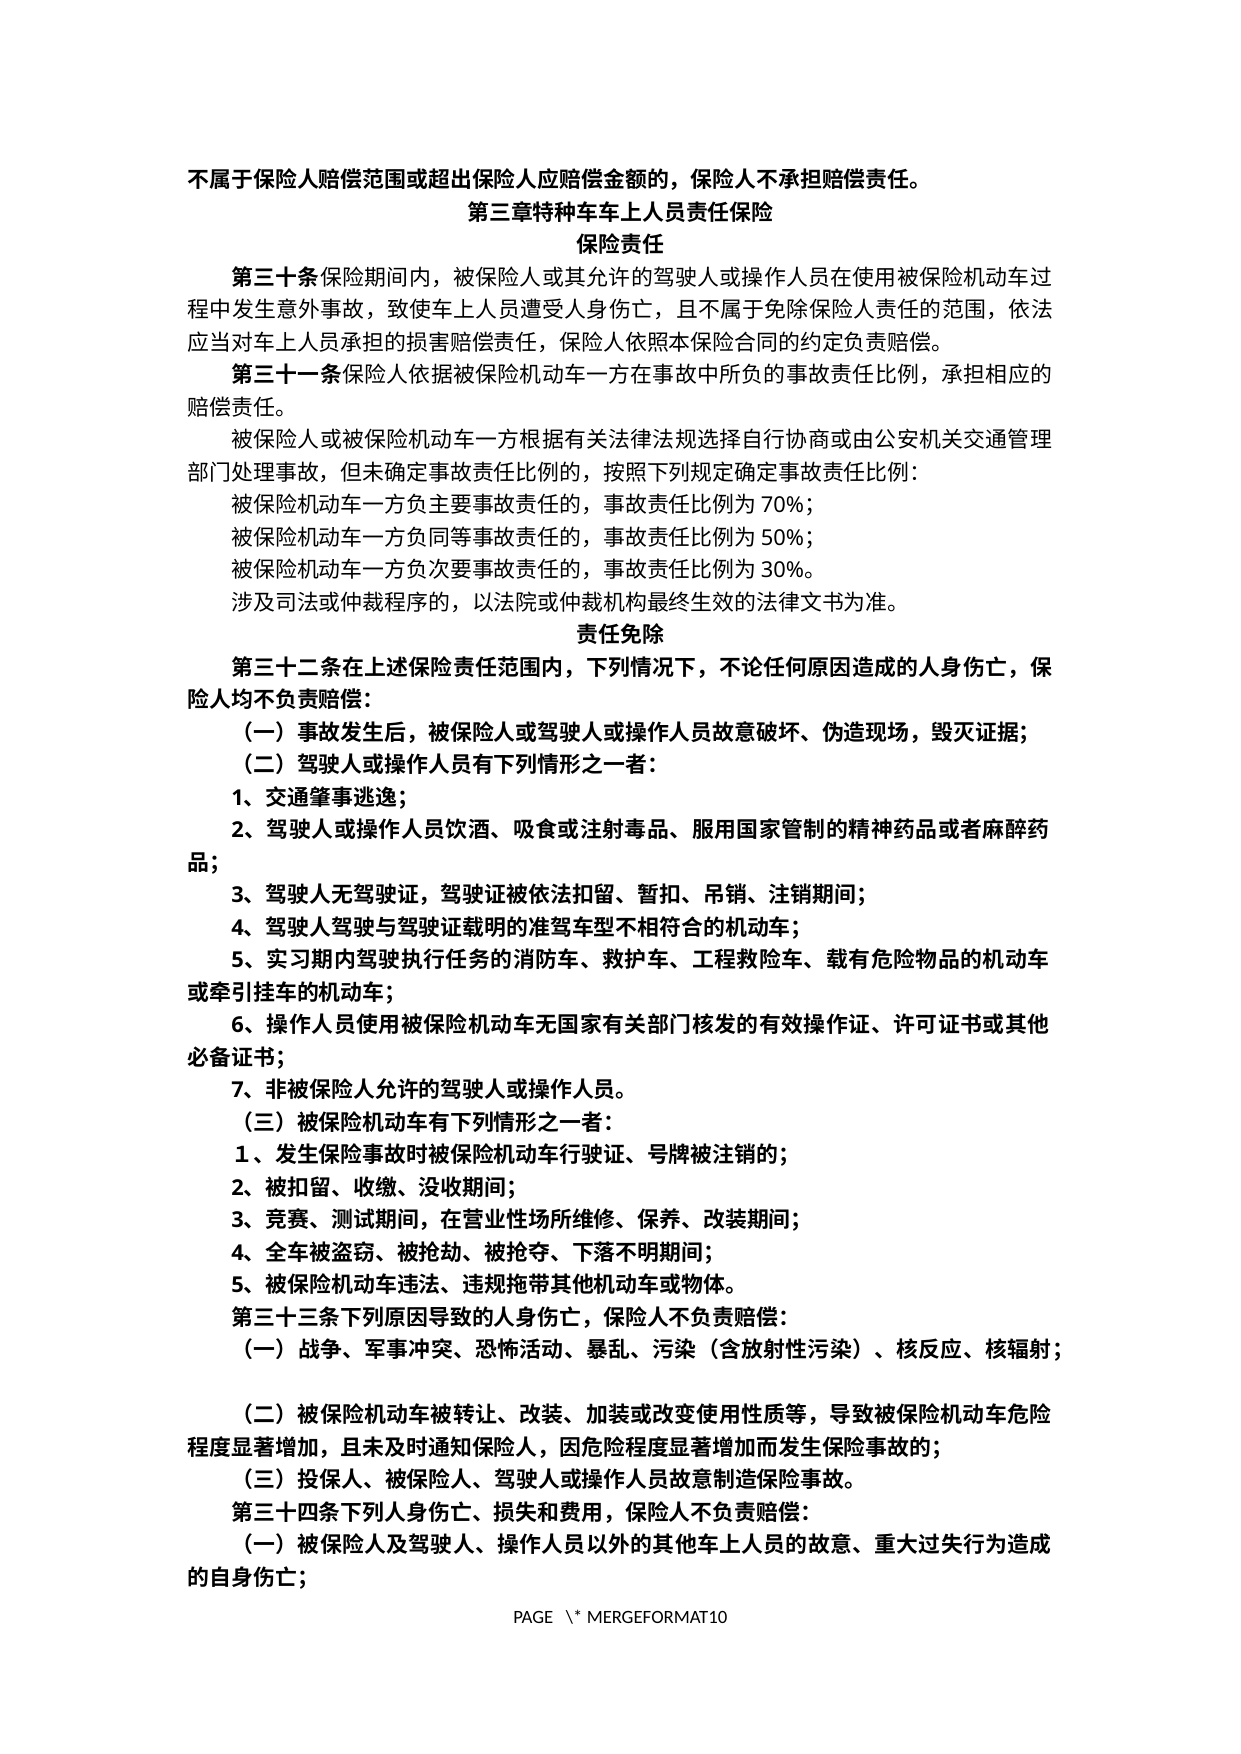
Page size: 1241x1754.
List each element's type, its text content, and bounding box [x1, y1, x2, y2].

text 涉及司法或仲裁程序的，以法院或仲裁机构最终生效的法律文书为准。 [187, 584, 1053, 617]
text 3、驾驶人无驾驶证，驾驶证被依法扣留、暂扣、吊销、注销期间； [187, 877, 1053, 909]
text 第三章特种车车上人员责任保险 [187, 194, 1053, 227]
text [187, 162, 1053, 194]
text （二）被保险机动车被转让、改装、加装或改变使用性质等，导致被保险机动车危险程度显著增加，且未及时通知保险人，因危险程度显著增加而发生保险事故的； [187, 1397, 1053, 1462]
text （二）驾驶人或操作人员有下列情形之一者： [187, 747, 1053, 779]
text 被保险机动车一方负次要事故责任的，事故责任比例为30%。 [187, 552, 1053, 584]
text 4、驾驶人驾驶与驾驶证载明的准驾车型不相符合的机动车； [187, 909, 1053, 942]
text 被保险机动车一方负同等事故责任的，事故责任比例为50%； [187, 519, 1053, 552]
text 7、非被保险人允许的驾驶人或操作人员。 [187, 1072, 1053, 1104]
text 第三十一条保险人依据被保险机动车一方在事故中所负的事故责任比例，承担相应的赔偿责任。 [187, 357, 1053, 422]
text 1、交通肇事逃逸； [187, 779, 1053, 812]
text 被保险机动车一方负主要事故责任的，事故责任比例为70%； [187, 487, 1053, 519]
text 被保险人或被保险机动车一方根据有关法律法规选择自行协商或由公安机关交通管理部门处理事故，但未确定事故责任比例的，按照下列规定确定事故责任比例： [187, 422, 1053, 487]
text 第三十四条下列人身伤亡、损失和费用，保险人不负责赔偿： [187, 1494, 1053, 1527]
text （一）被保险人及驾驶人、操作人员以外的其他车上人员的故意、重大过失行为造成的自身伤亡； [187, 1527, 1053, 1592]
text （一）事故发生后，被保险人或驾驶人或操作人员故意破坏、伪造现场，毁灭证据； [187, 714, 1053, 747]
text 保险责任 [187, 227, 1053, 259]
text 第三十三条下列原因导致的人身伤亡，保险人不负责赔偿： [187, 1299, 1053, 1332]
text 3、竞赛、测试期间，在营业性场所维修、保养、改装期间； [187, 1202, 1053, 1234]
text 第三十条保险期间内，被保险人或其允许的驾驶人或操作人员在使用被保险机动车过程中发生意外事故，致使车上人员遭受人身伤亡，且不属于免除保险人责任的范围，依法应当对车上人员承担的损害赔偿责任，保险人依照本保险合同的约定负责赔偿。 [187, 259, 1053, 357]
text 第三十二条在上述保险责任范围内，下列情况下，不论任何原因造成的人身伤亡，保险人均不负责赔偿： [187, 649, 1053, 714]
text 5、实习期内驾驶执行任务的消防车、救护车、工程救险车、载有危险物品的机动车或牵引挂车的机动车； [187, 942, 1053, 1007]
text 2、被扣留、收缴、没收期间； [187, 1169, 1053, 1202]
text （三）投保人、被保险人、驾驶人或操作人员故意制造保险事故。 [187, 1462, 1053, 1494]
text 5、被保险机动车违法、违规拖带其他机动车或物体。 [187, 1267, 1053, 1299]
text 6、操作人员使用被保险机动车无国家有关部门核发的有效操作证、许可证书或其他必备证书； [187, 1007, 1053, 1072]
text 2、驾驶人或操作人员饮酒、吸食或注射毒品、服用国家管制的精神药品或者麻醉药品； [187, 812, 1053, 877]
text 责任免除 [187, 617, 1053, 649]
text （三）被保险机动车有下列情形之一者： [187, 1104, 1053, 1137]
text 4、全车被盗窃、被抢劫、被抢夺、下落不明期间； [187, 1234, 1053, 1267]
text （一）战争、军事冲突、恐怖活动、暴乱、污染（含放射性污染）、核反应、核辐射； [187, 1332, 1053, 1397]
text １、发生保险事故时被保险机动车行驶证、号牌被注销的； [187, 1137, 1053, 1169]
